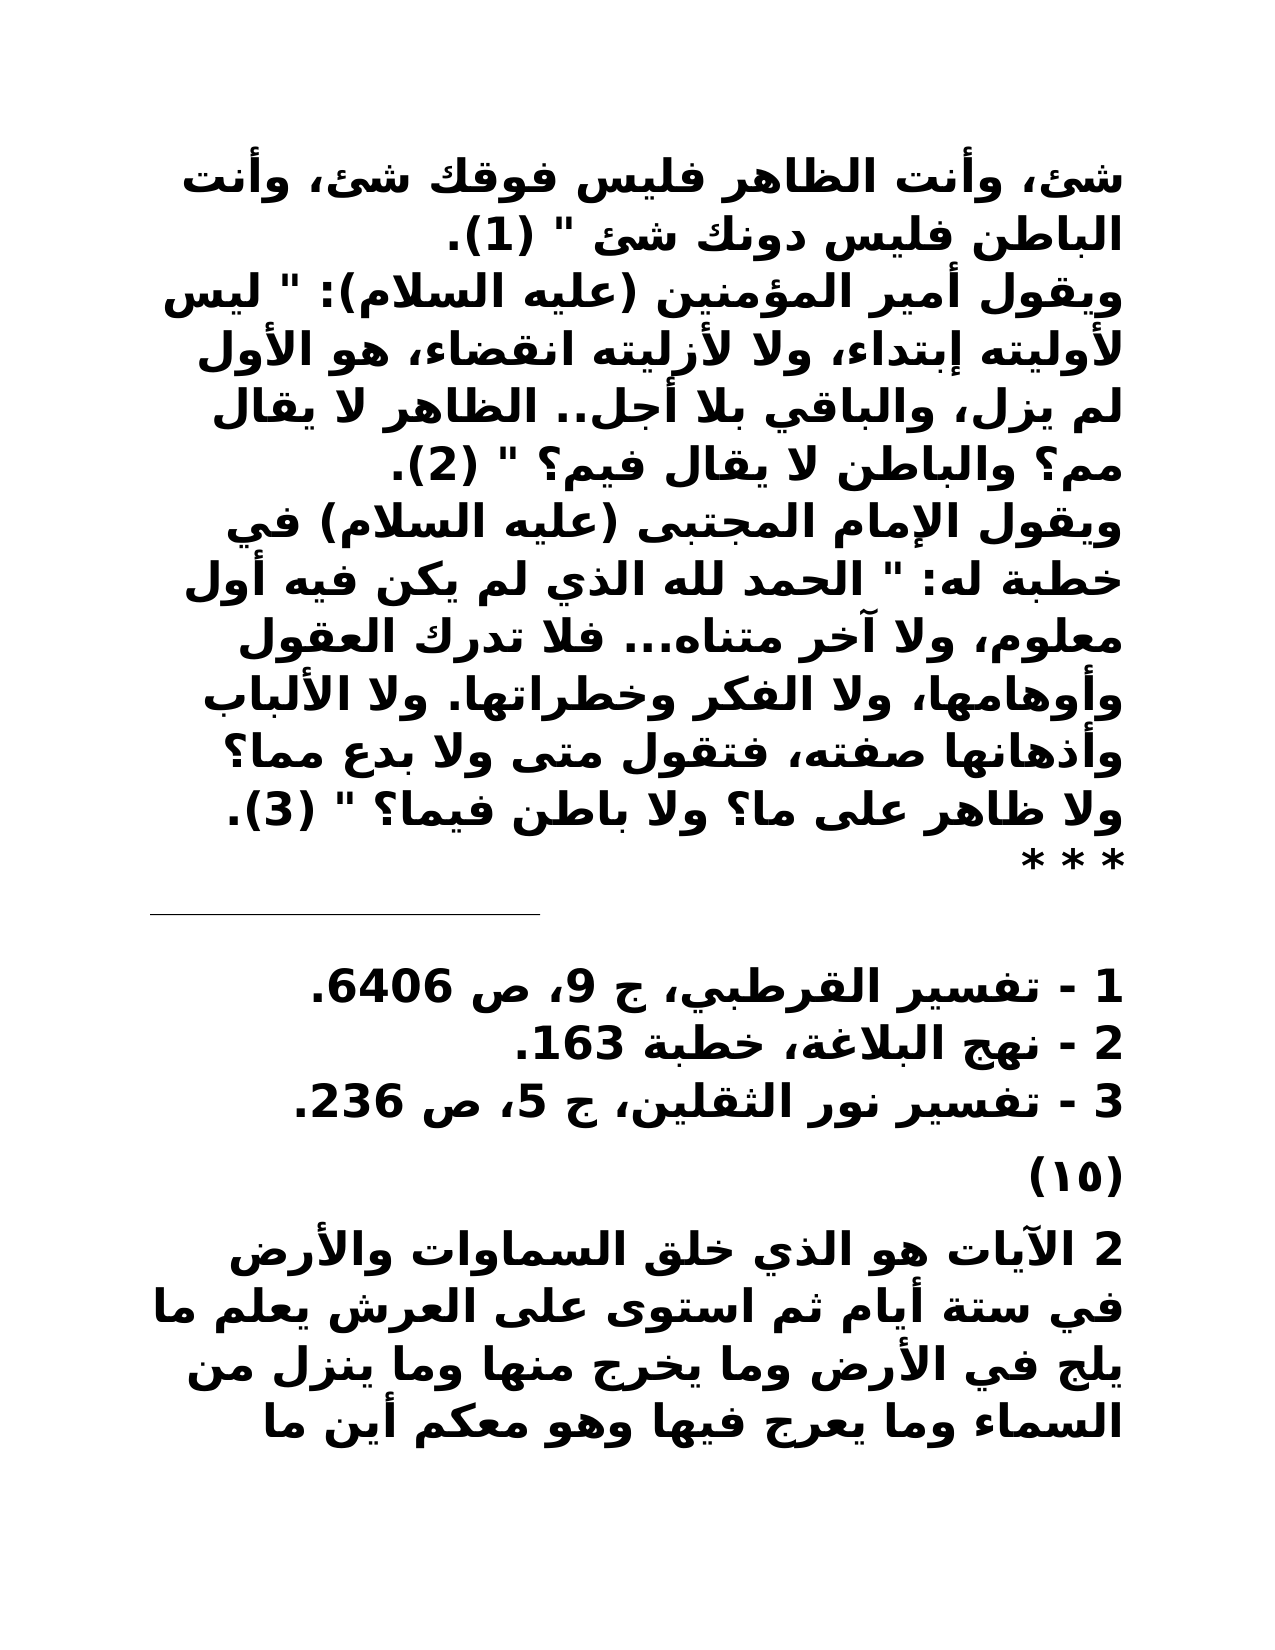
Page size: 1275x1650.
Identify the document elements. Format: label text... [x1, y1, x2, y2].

text 1 - تفسير القرطبي، ج 9، ص 6406. 2 - نهج البلاغة، خطبة 163. 3 - تفسير نور الثقلين، ج 5، ص 236. [150, 959, 1125, 1128]
text (١٥) [150, 1148, 1125, 1202]
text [150, 1223, 1125, 1448]
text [150, 150, 1125, 893]
